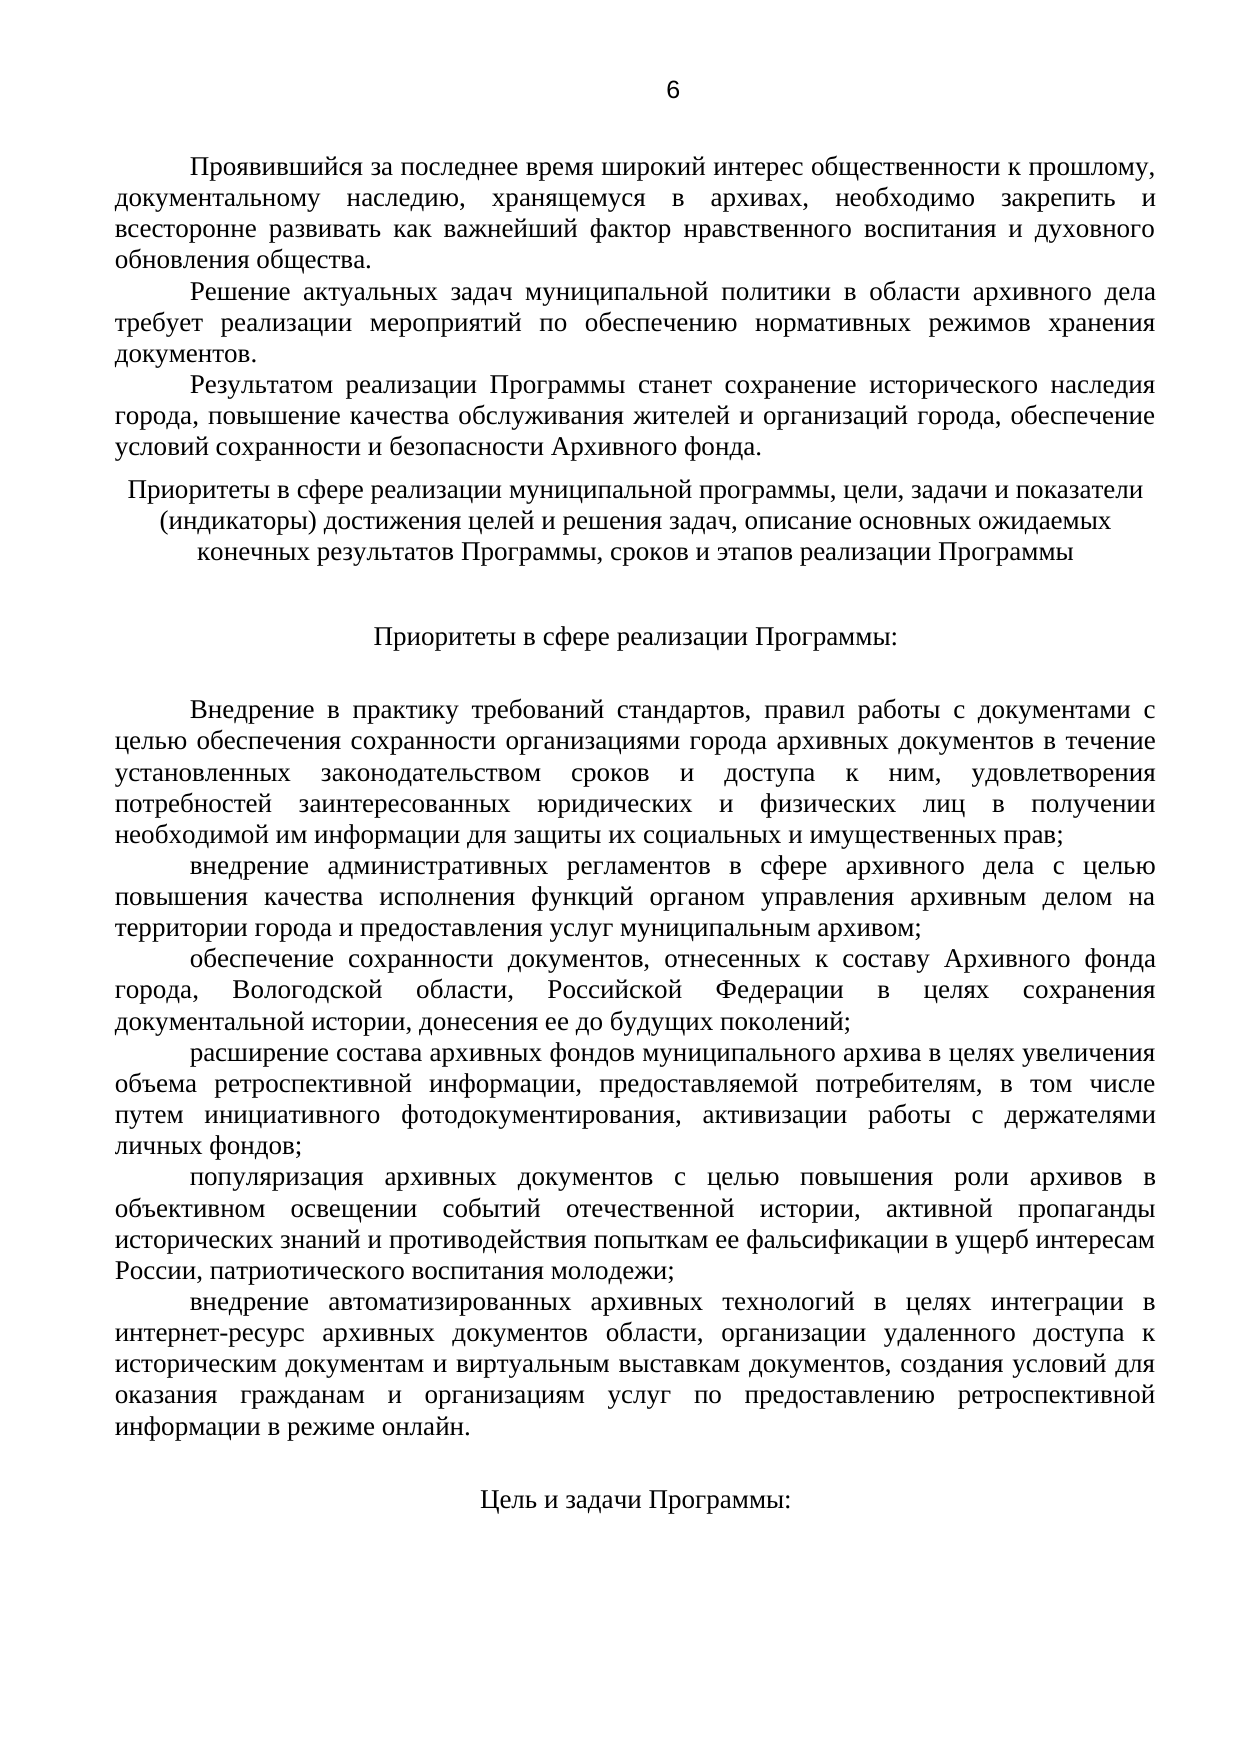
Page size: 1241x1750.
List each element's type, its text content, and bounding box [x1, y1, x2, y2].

text Проявившийся за последнее время широкий интерес общественности к прошлому, документальному наследию, хранящемуся в архивах, необходимо закрепить и всесторонне развивать как важнейший фактор нравственного воспитания и духовного обновления общества. [114, 150, 1157, 274]
text внедрение административных регламентов в сфере архивного дела с целью повышения качества исполнения функций органом управления архивным делом на территории города и предоставления услуг муниципальным архивом; [114, 849, 1157, 942]
text обеспечение сохранности документов, отнесенных к составу Архивного фонда города, Вологодской области, Российской Федерации в целях сохранения документальной истории, донесения ее до будущих поколений; [114, 942, 1157, 1036]
text внедрение автоматизированных архивных технологий в целях интеграции в интернет-ресурс архивных документов области, организации удаленного доступа к историческим документам и виртуальным выставкам документов, создания условий для оказания гражданам и организациям услуг по предоставлению ретроспективной информации в режиме онлайн. [114, 1285, 1157, 1441]
text расширение состава архивных фондов муниципального архива в целях увеличения объема ретроспективной информации, предоставляемой потребителям, в том числе путем инициативного фотодокументирования, активизации работы с держателями личных фондов; [114, 1036, 1157, 1161]
text популяризация архивных документов с целью повышения роли архивов в объективном освещении событий отечественной истории, активной пропаганды исторических знаний и противодействия попыткам ее фальсификации в ущерб интересам России, патриотического воспитания молодежи; [114, 1161, 1157, 1285]
text Внедрение в практику требований стандартов, правил работы с документами с целью обеспечения сохранности организациями города архивных документов в течение установленных законодательством сроков и доступа к ним, удовлетворения потребностей заинтересованных юридических и физических лиц в получении необходимой им информации для защиты их социальных и имущественных прав; [114, 693, 1157, 849]
text Решение актуальных задач муниципальной политики в области архивного дела требует реализации мероприятий по обеспечению нормативных режимов хранения документов. [114, 274, 1157, 368]
subtitle Приоритеты в сфере реализации Программы: [114, 620, 1157, 651]
subtitle Цель и задачи Программы: [114, 1483, 1157, 1514]
text Результатом реализации Программы станет сохранение исторического наследия города, повышение качества обслуживания жителей и организаций города, обеспечение условий сохранности и безопасности Архивного фонда. [114, 368, 1157, 461]
subtitle Приоритеты в сфере реализации муниципальной программы, цели, задачи и показатели (индикаторы) достижения целей и решения задач, описание основных ожидаемых конечных результатов Программы, сроков и этапов реализации Программы [114, 473, 1157, 566]
